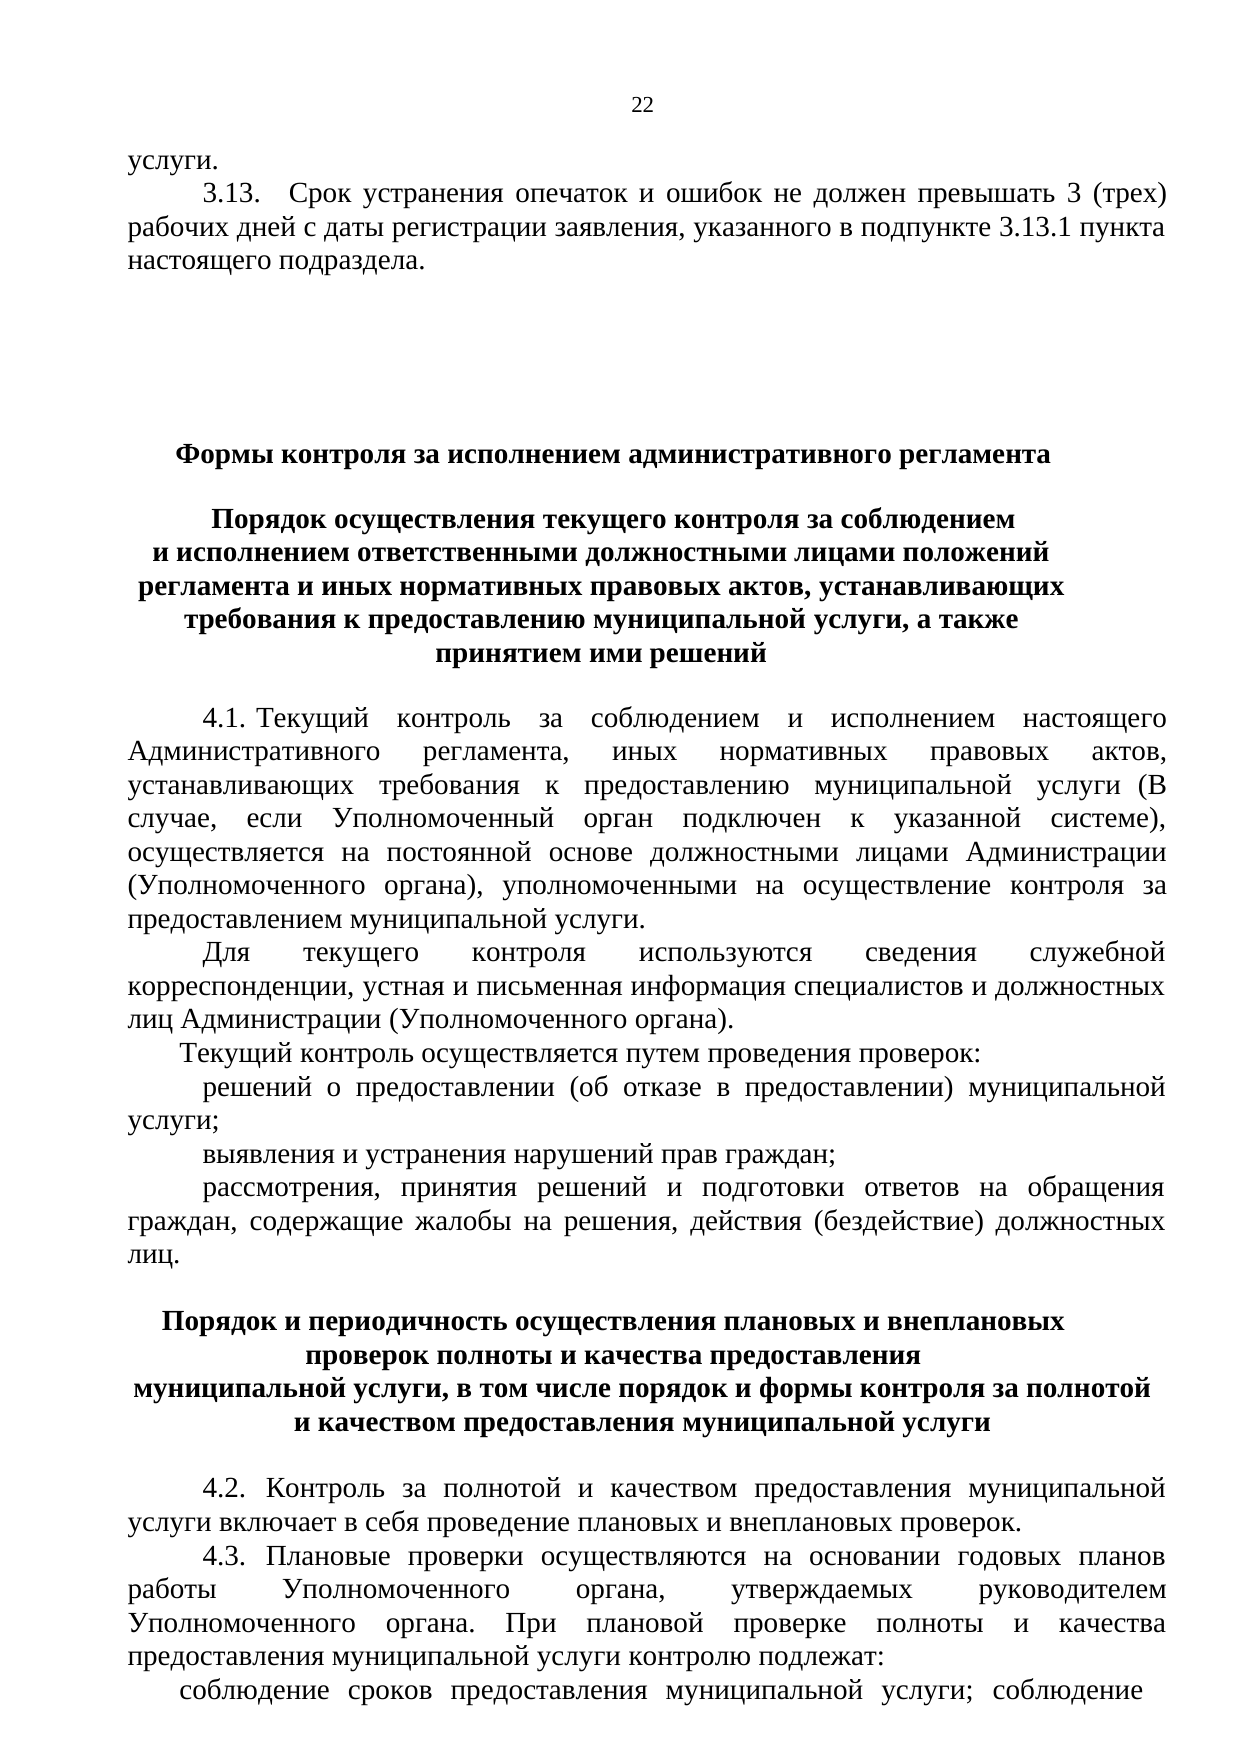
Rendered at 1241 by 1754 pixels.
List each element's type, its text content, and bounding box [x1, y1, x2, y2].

text муниципальной услуги, в том числе порядок и формы контроля за полнотой и качеством предоставления муниципальной услуги [127, 1371, 1157, 1438]
list Контроль за полнотой и качеством предоставления муниципальной услуги включает в себя проведение плановых и внеплановых проверок. [127, 1471, 1166, 1538]
text выявления и устранения нарушений прав граждан; [127, 1136, 1166, 1169]
text Для текущего контроля используются сведения служебной корреспонденции, устная и письменная информация специалистов и должностных лиц Администрации (Уполномоченного органа). [127, 934, 1166, 1035]
text решений о предоставлении (об отказе в предоставлении) муниципальной услуги; [127, 1069, 1166, 1136]
subtitle Формы контроля за исполнением административного регламента Порядок осуществления текущего контроля за соблюдением [127, 405, 1099, 534]
text Текущий контроль осуществляется путем проведения проверок: [127, 1035, 1181, 1069]
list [127, 142, 1166, 175]
list Плановые проверки осуществляются на основании годовых планов работы Уполномоченного органа, утверждаемых руководителем Уполномоченного органа. При плановой проверке полноты и качества предоставления муниципальной услуги контролю подлежат: [127, 1538, 1166, 1672]
list Текущий контроль за соблюдением и исполнением настоящего Административного регламента, иных нормативных правовых актов, устанавливающих требования к предоставлению муниципальной услуги (В случае, если Уполномоченный орган подключен к указанной системе), осуществляется на постоянной основе должностными лицами Администрации (Уполномоченного органа), уполномоченными на осуществление контроля за предоставлением муниципальной услуги. [127, 700, 1167, 934]
text рассмотрения, принятия решений и подготовки ответов на обращения граждан, содержащие жалобы на решения, действия (бездействие) должностных лиц. [127, 1169, 1166, 1270]
list Срок устранения опечаток и ошибок не должен превышать 3 (трех) рабочих дней с даты регистрации заявления, указанного в подпункте 3.13.1 пункта настоящего подраздела. [127, 175, 1167, 276]
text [127, 1672, 1143, 1705]
subtitle Порядок и периодичность осуществления плановых и внеплановых проверок полноты и качества предоставления [127, 1303, 1099, 1371]
text и исполнением ответственными должностными лицами положений регламента и иных нормативных правовых актов, устанавливающих требования к предоставлению муниципальной услуги, а также принятием ими решений [127, 534, 1075, 669]
